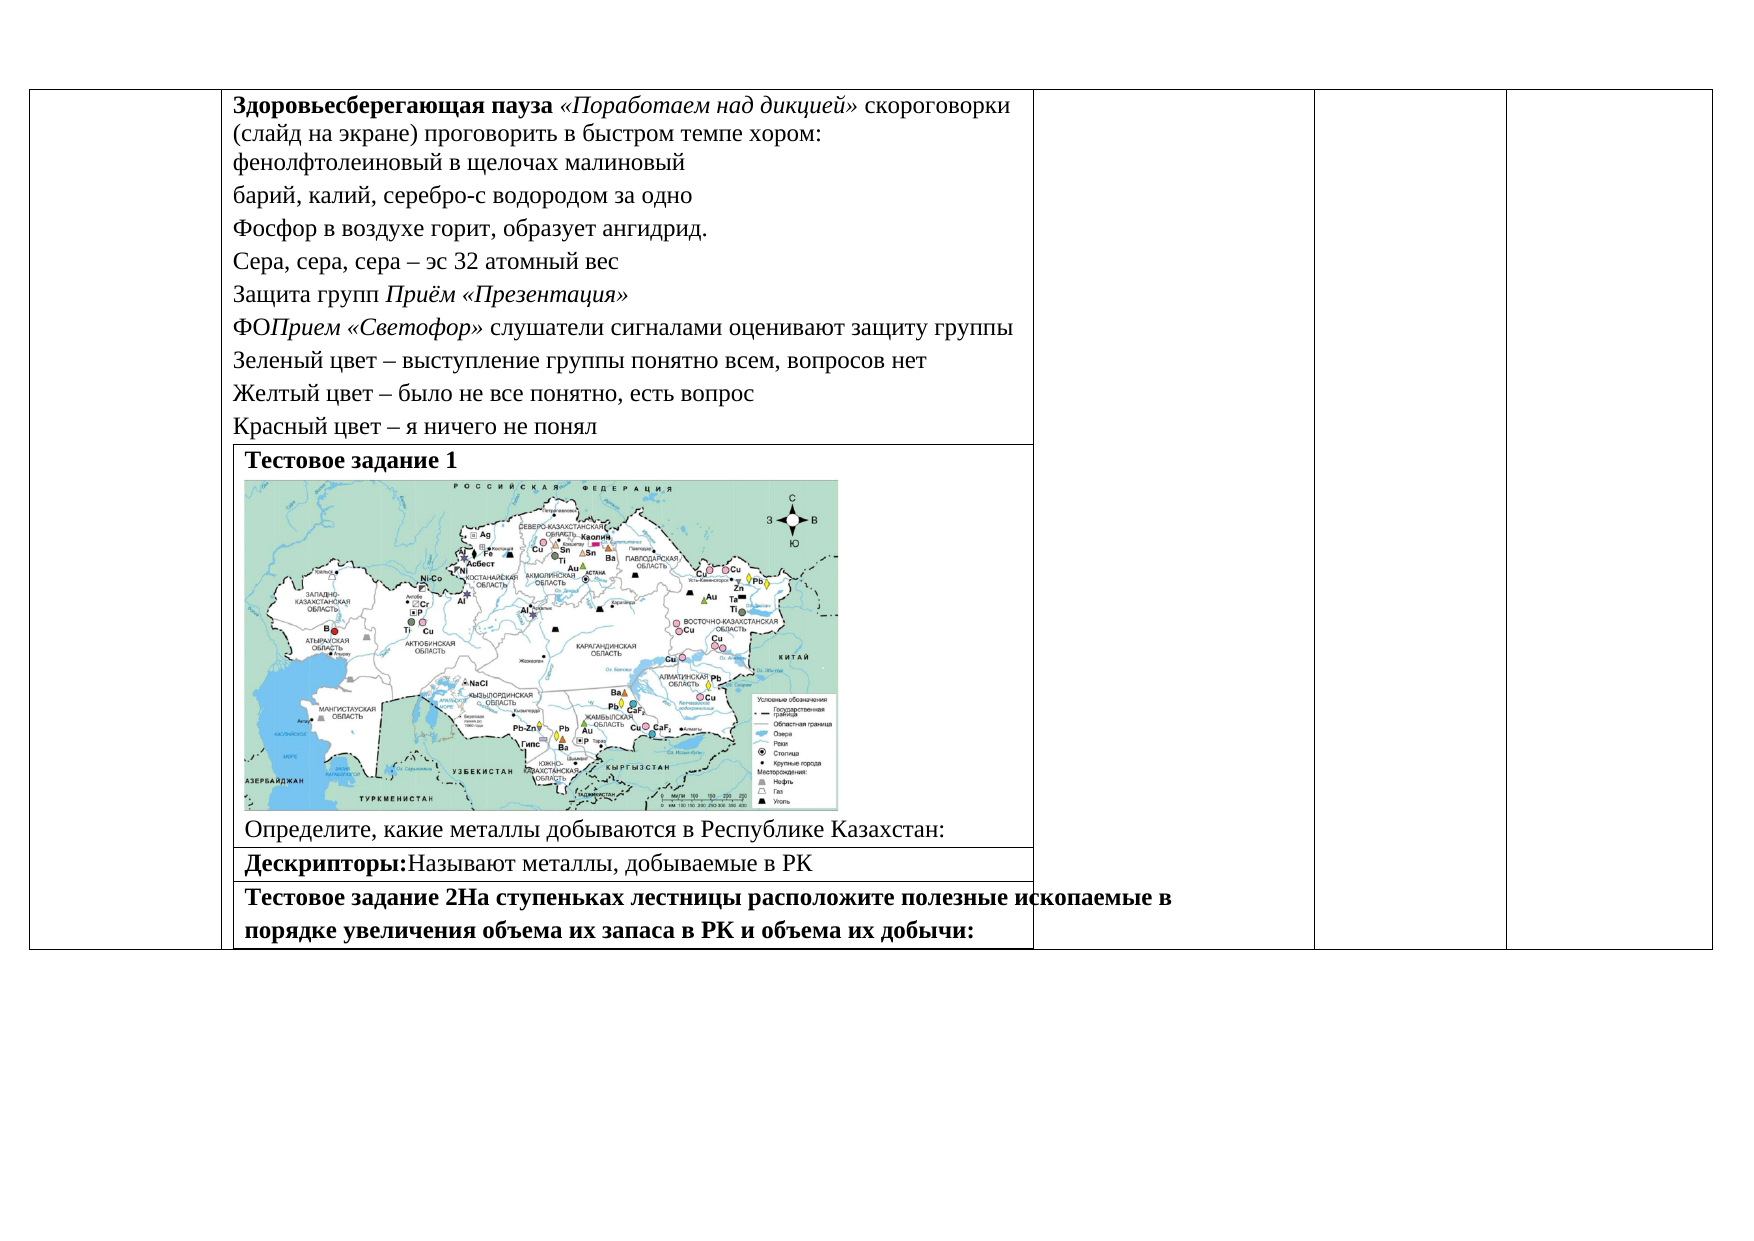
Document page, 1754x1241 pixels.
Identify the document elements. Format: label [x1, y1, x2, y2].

picture [244, 478, 839, 811]
table_cell [30, 90, 221, 948]
table_cell [222, 90, 1033, 948]
table_cell [1507, 90, 1712, 948]
table_cell [1315, 90, 1506, 948]
table_cell [1034, 90, 1314, 948]
